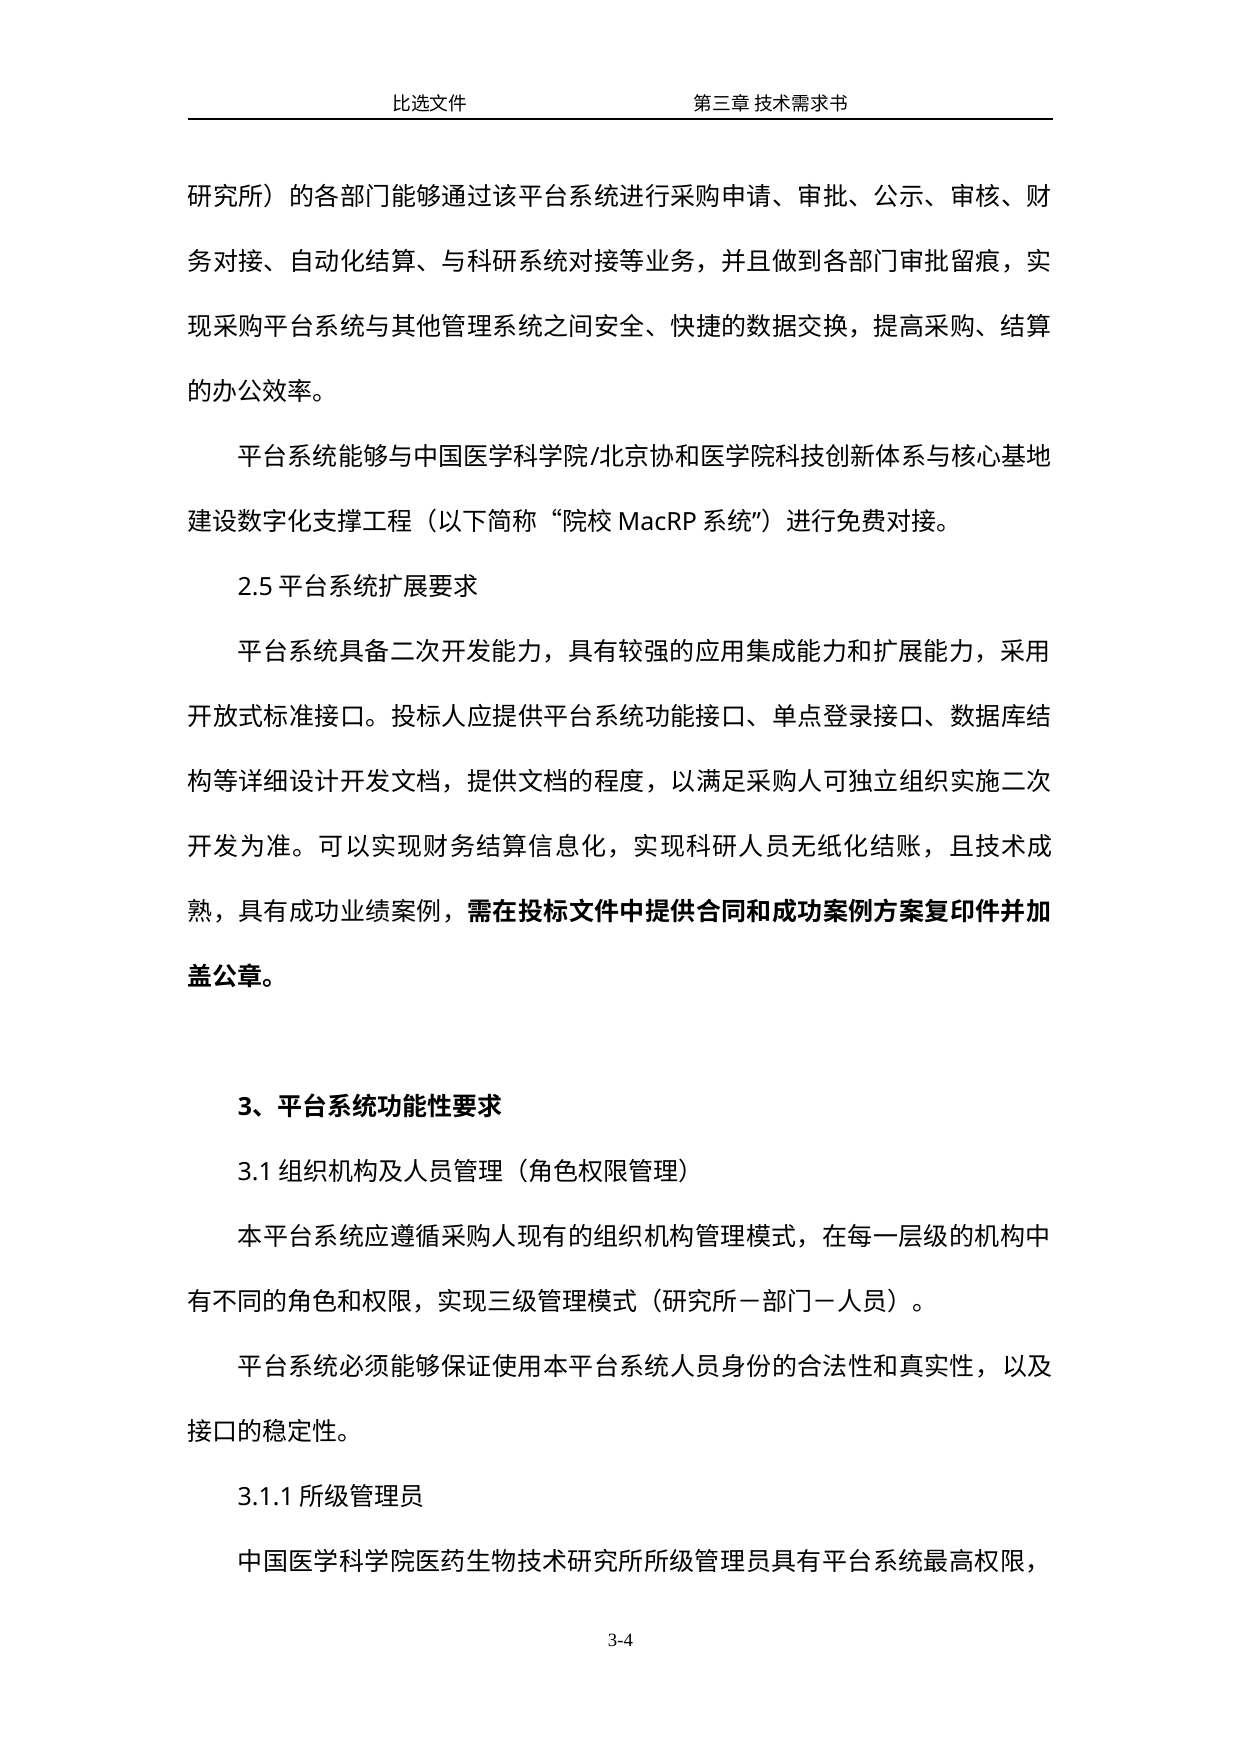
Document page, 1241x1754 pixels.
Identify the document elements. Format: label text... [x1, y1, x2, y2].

text 平台系统具备二次开发能力，具有较强的应用集成能力和扩展能力，采用开放式标准接口。投标人应提供平台系统功能接口、单点登录接口、数据库结构等详细设计开发文档，提供文档的程度，以满足采购人可独立组织实施二次开发为准。可以实现财务结算信息化，实现科研人员无纸化结账，且技术成熟，具有成功业绩案例，需在投标文件中提供合同和成功案例方案复印件并加盖公章。 [187, 617, 1053, 1007]
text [187, 162, 1053, 422]
text 平台系统必须能够保证使用本平台系统人员身份的合法性和真实性，以及接口的稳定性。 [187, 1332, 1053, 1462]
text 本平台系统应遵循采购人现有的组织机构管理模式，在每一层级的机构中有不同的角色和权限，实现三级管理模式（研究所－部门－人员）。 [187, 1202, 1053, 1332]
text 平台系统能够与中国医学科学院/北京协和医学院科技创新体系与核心基地建设数字化支撑工程（以下简称“院校MacRP系统”）进行免费对接。 [187, 422, 1053, 552]
text 3.1.1所级管理员 [187, 1462, 1053, 1527]
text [187, 1527, 1053, 1592]
text 3.1组织机构及人员管理（角色权限管理） [187, 1137, 1053, 1202]
text 2.5平台系统扩展要求 [187, 552, 1053, 617]
text 3、平台系统功能性要求 [187, 1072, 1053, 1137]
